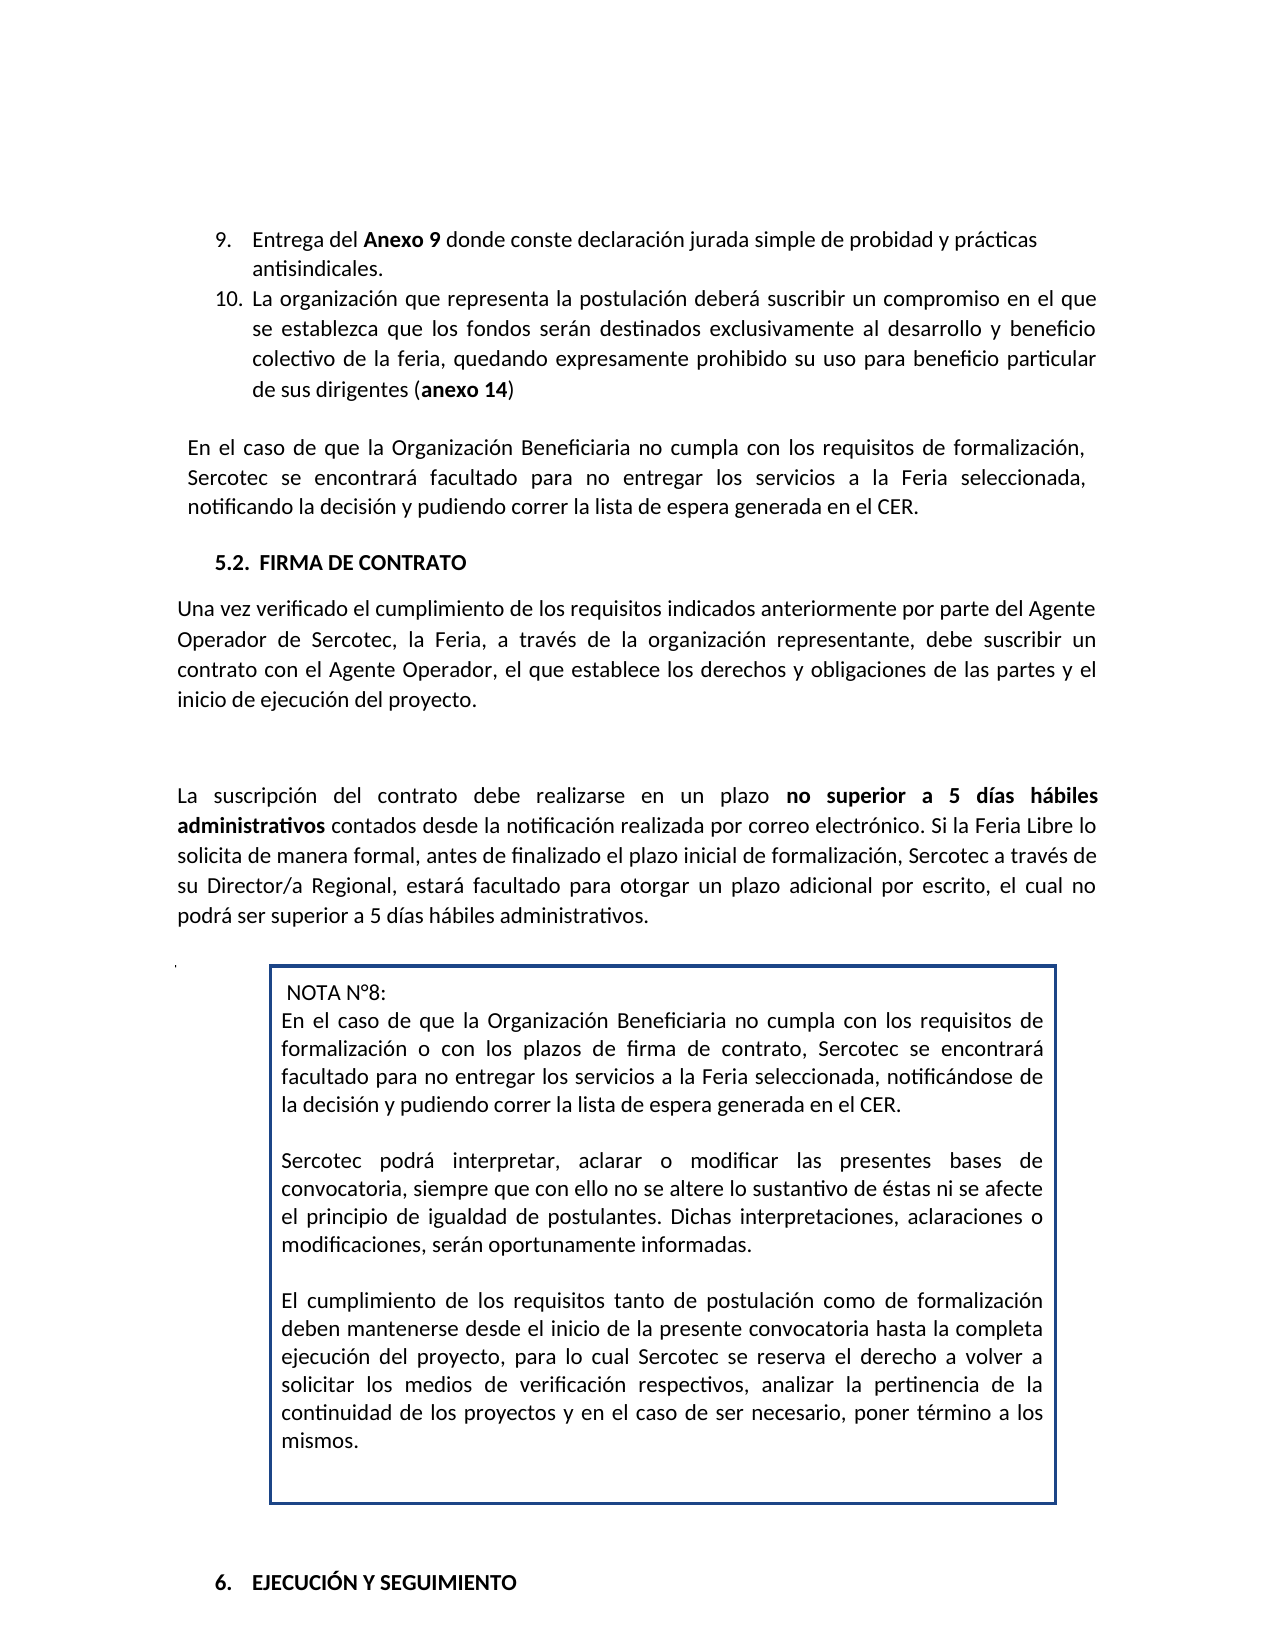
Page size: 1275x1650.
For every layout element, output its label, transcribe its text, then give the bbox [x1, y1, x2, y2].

text Una vez verificado el cumplimiento de los requisitos indicados anteriormente por parte del Agente Operador de Sercotec, la Feria, a través de la organización representante, debe suscribir un contrato con el Agente Operador, el que establece los derechos y obligaciones de las partes y el inicio de ejecución del proyecto. [177, 594, 1098, 713]
text En el caso de que la Organización Beneficiaria no cumpla con los requisitos de formalización, Sercotec se encontrará facultado para no entregar los servicios a la Feria seleccionada, notificando la decisión y pudiendo correr la lista de espera generada en el CER. [187, 433, 1088, 521]
text La suscripción del contrato debe realizarse en un plazo no superior a 5 días hábiles administrativos contados desde la notificación realizada por correo electrónico. Si la Feria Libre lo solicita de manera formal, antes de finalizado el plazo inicial de formalización, Sercotec a través de su Director/a Regional, estará facultado para otorgar un plazo adicional por escrito, el cual no podrá ser superior a 5 días hábiles administrativos. [177, 781, 1098, 930]
table_header NOTA N°8: En el caso de que la Organización Beneficiaria no cumpla con los requisitos de formalización o con los plazos de firma de contrato, Sercotec se encontrará facultado para no entregar los servicios a la Feria seleccionada, notificándose de la decisión y pudiendo correr la lista de espera generada en el CER. Sercotec podrá interpretar, aclarar o modificar las presentes bases de convocatoria, siempre que con ello no se altere lo sustantivo de éstas ni se afecte el principio de igualdad de postulantes. Dichas interpretaciones, aclaraciones o modificaciones, serán oportunamente informadas. El cumplimiento de los requisitos tanto de postulación como de formalización deben mantenerse desde el inicio de la presente convocatoria hasta la completa ejecución del proyecto, para lo cual Sercotec se reserva el derecho a volver a solicitar los medios de verificación respectivos, analizar la pertinencia de la continuidad de los proyectos y en el caso de ser necesario, poner término a los mismos. [272, 968, 1054, 1502]
subtitle EJECUCIÓN Y SEGUIMIENTO [214, 1568, 1237, 1596]
list La organización que representa la postulación deberá suscribir un compromiso en el que se establezca que los fondos serán destinados exclusivamente al desarrollo y beneficio colectivo de la feria, quedando expresamente prohibido su uso para beneficio particular de sus dirigentes (anexo 14) [214, 284, 1098, 403]
subtitle FIRMA DE CONTRATO [214, 548, 1237, 576]
list Entrega del Anexo 9 donde conste declaración jurada simple de probidad y prácticas antisindicales. [214, 226, 1098, 282]
